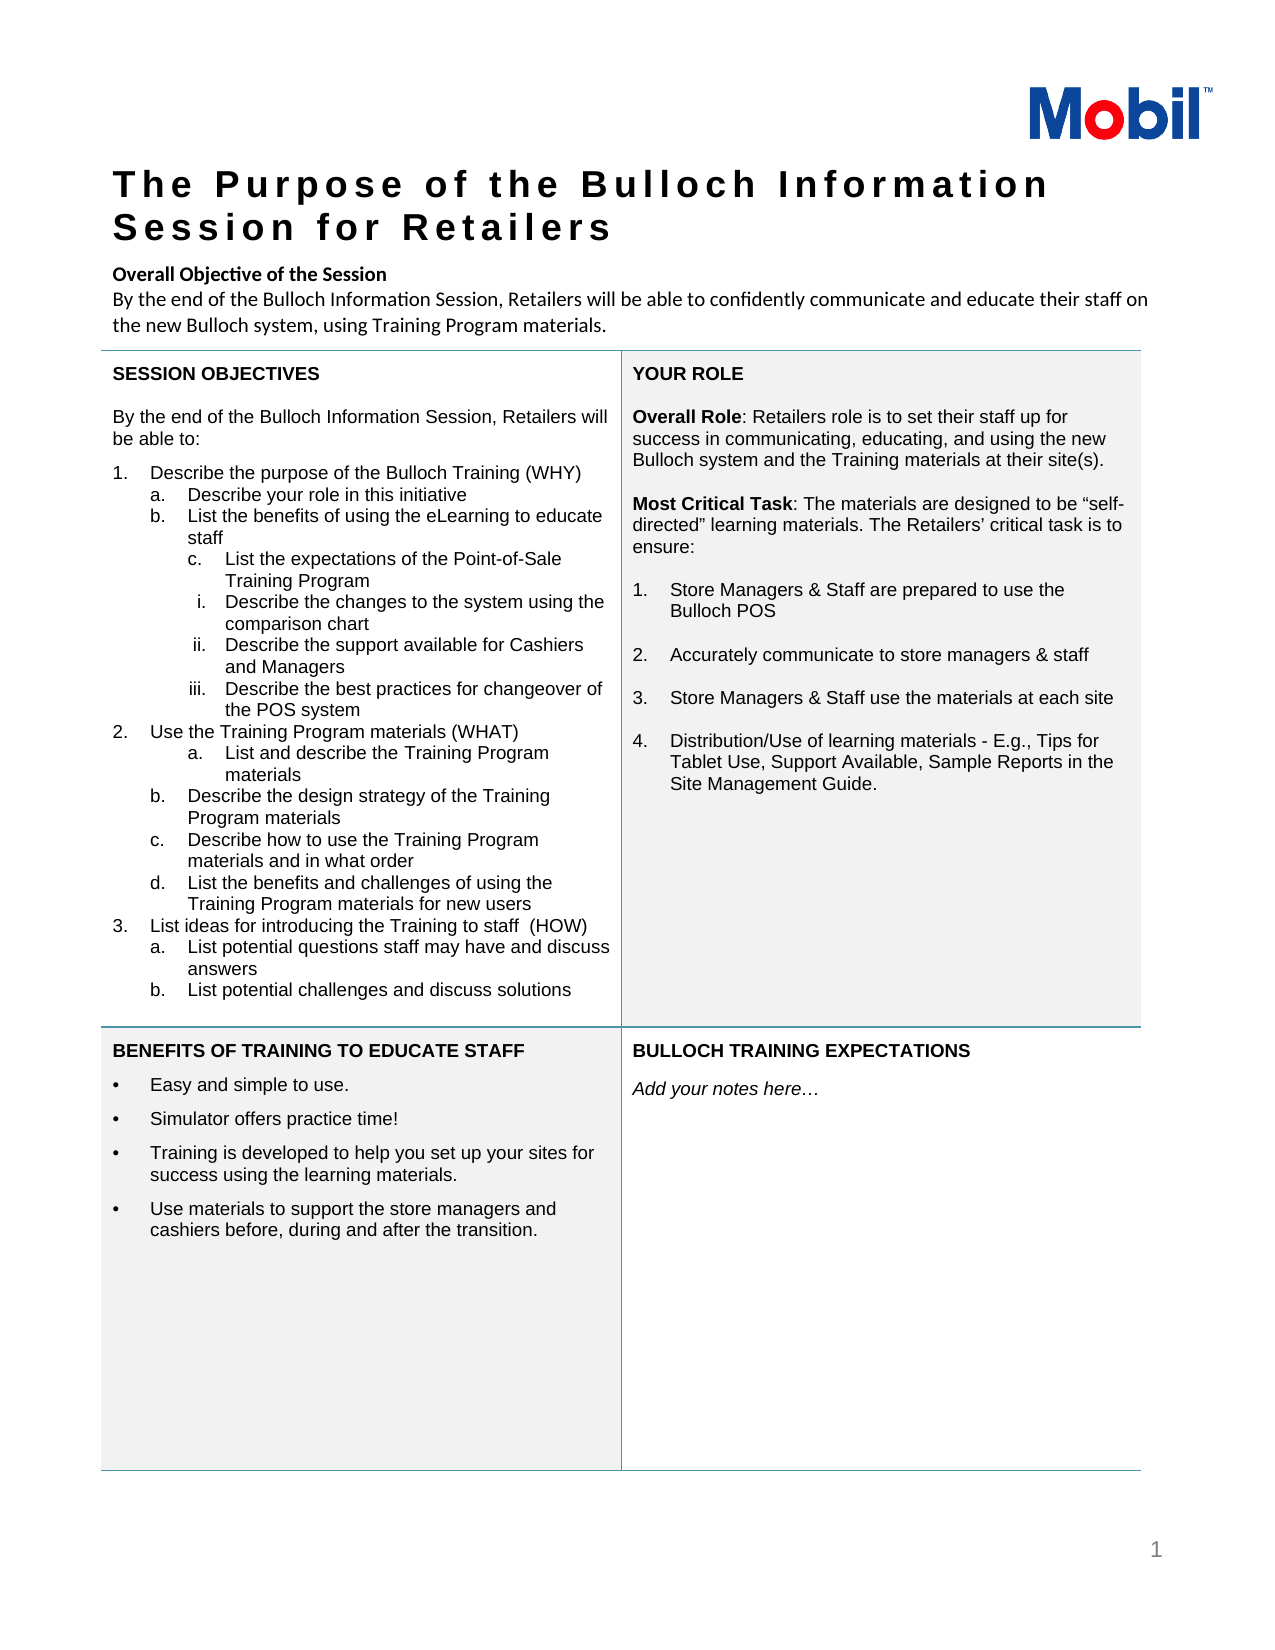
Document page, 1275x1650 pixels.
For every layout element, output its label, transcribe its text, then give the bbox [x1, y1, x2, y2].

table_header YOUR ROLE Overall Role: Retailers role is to set their staff up for success in communicating, educating, and using the new Bulloch system and the Training materials at their site(s). Most Critical Task: The materials are designed to be “self-directed” learning materials. The Retailers’ critical task is to ensure: Store Managers & Staff are prepared to use the Bulloch POS Accurately communicate to store managers & staff Store Managers & Staff use the materials at each site Distribution/Use of learning materials - E.g., Tips for Tablet Use, Support Available, Sample Reports in the Site Management Guide. [622, 351, 1141, 1026]
table_header SESSION OBJECTIVES By the end of the Bulloch Information Session, Retailers will be able to: Describe the purpose of the Bulloch Training (WHY) Describe your role in this initiative List the benefits of using the eLearning to educate staff List the expectations of the Point-of-Sale Training Program Describe the changes to the system using the comparison chart Describe the support available for Cashiers and Managers Describe the best practices for changeover of the POS system Use the Training Program materials (WHAT) List and describe the Training Program materials Describe the design strategy of the Training Program materials Describe how to use the Training Program materials and in what order List the benefits and challenges of using the Training Program materials for new users List ideas for introducing the Training to staff (HOW) List potential questions staff may have and discuss answers List potential challenges and discuss solutions [101, 351, 621, 1026]
list Overall Objective of the Session [112, 261, 1166, 287]
table_cell BULLOCH TRAINING EXPECTATIONS Add your notes here… [622, 1028, 1141, 1470]
table_cell BENEFITS OF TRAINING TO EDUCATE STAFF Easy and simple to use. Simulator offers practice time! Training is developed to help you set up your sites for success using the learning materials. Use materials to support the store managers and cashiers before, during and after the transition. [101, 1028, 621, 1470]
subtitle The Purpose of the Bulloch Information Session for Retailers [112, 162, 1162, 249]
picture [1029, 87, 1213, 140]
text By the end of the Bulloch Information Session, Retailers will be able to confidently communicate and educate their staff on the new Bulloch system, using Training Program materials. [112, 287, 1162, 337]
